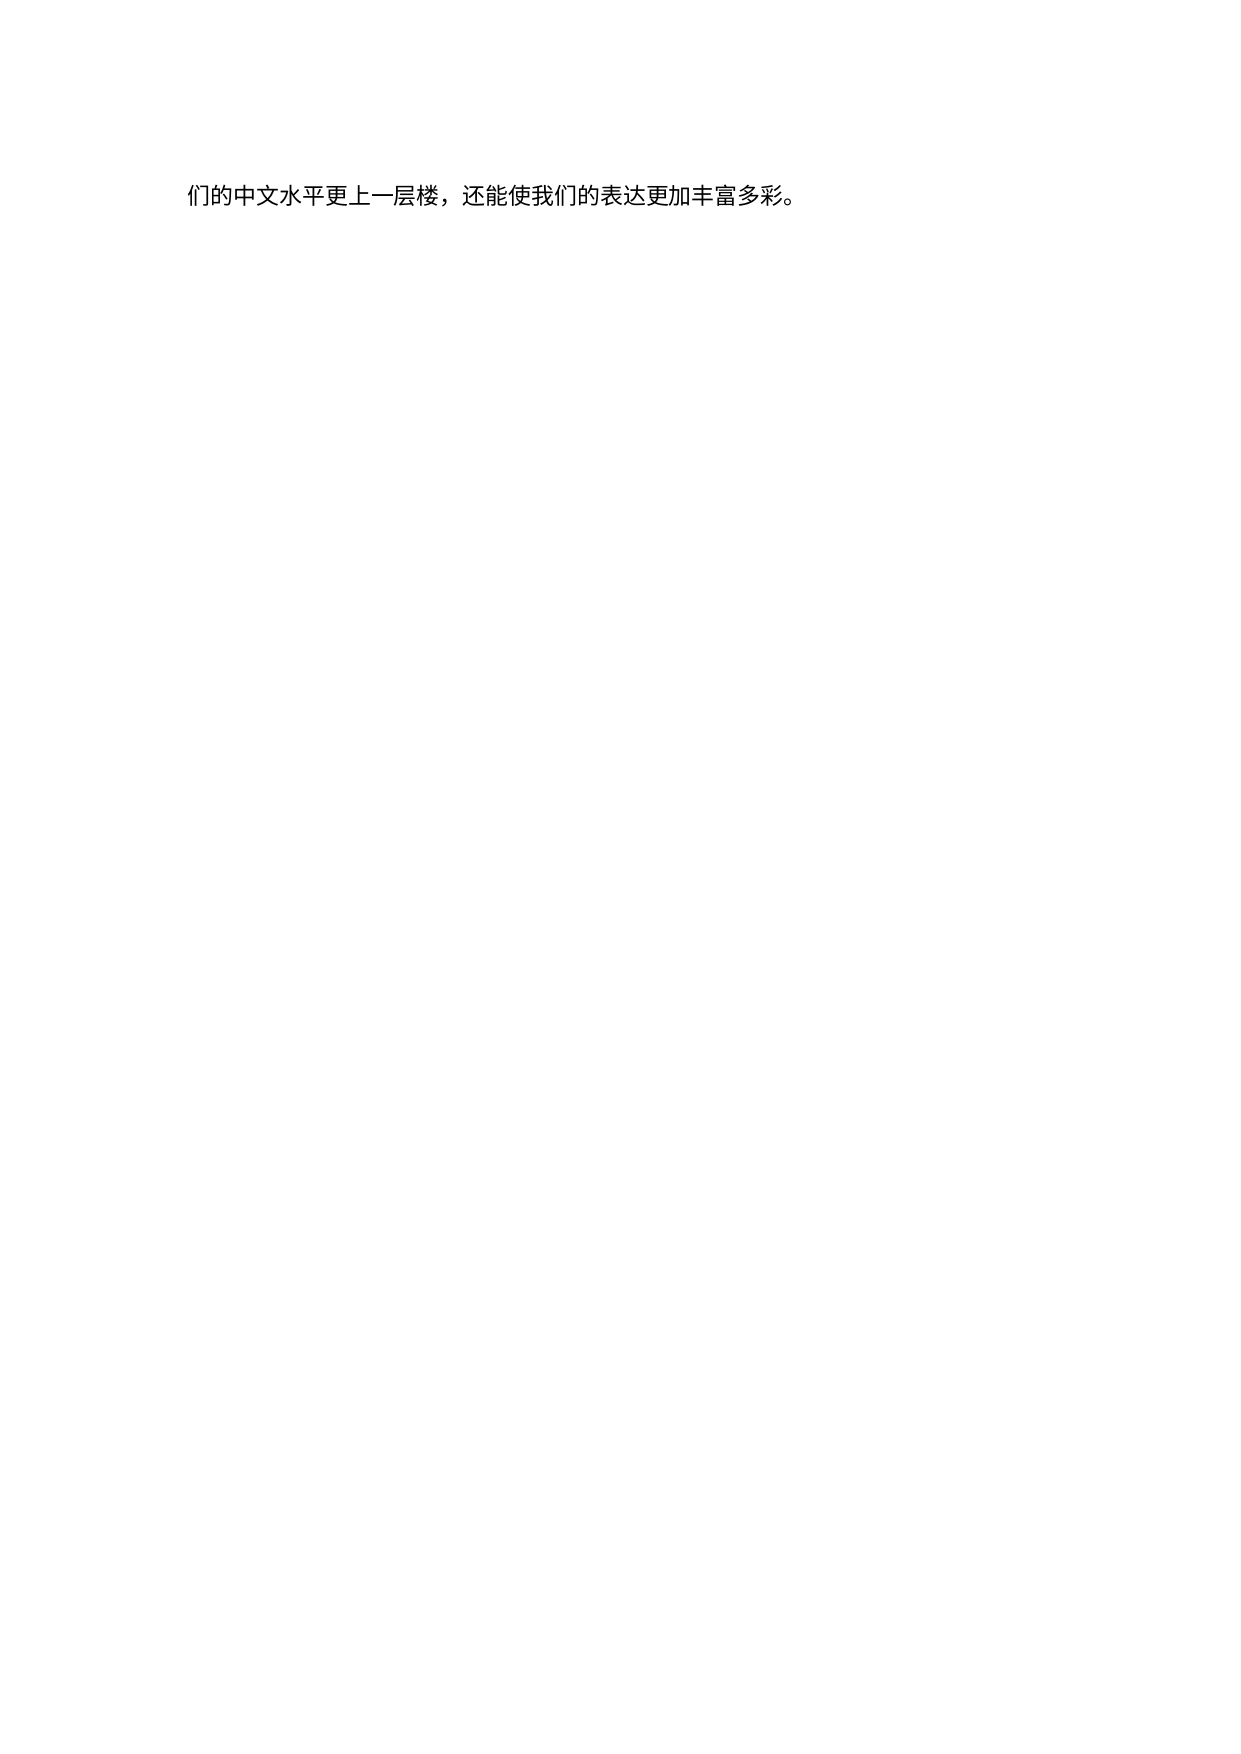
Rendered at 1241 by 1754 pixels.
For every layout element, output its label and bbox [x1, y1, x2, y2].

text [187, 162, 1053, 227]
